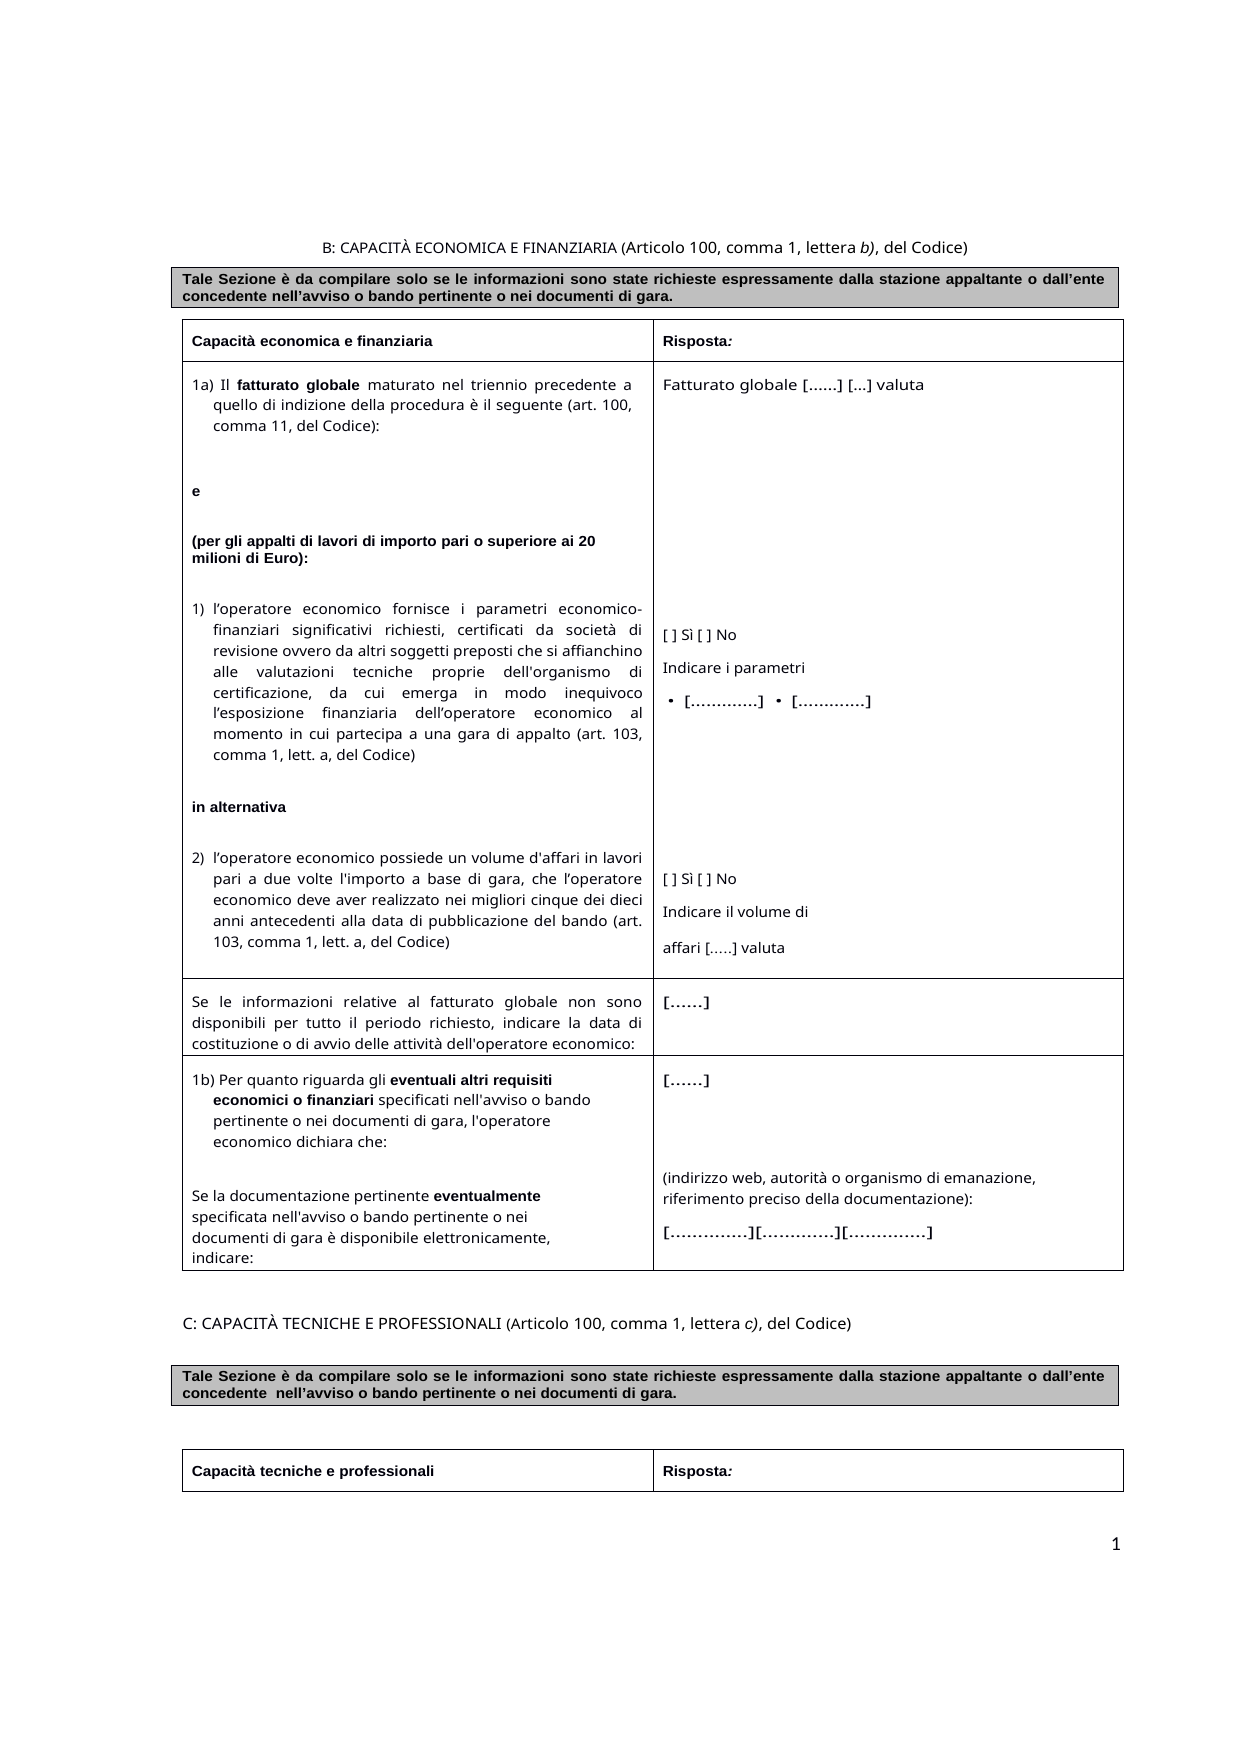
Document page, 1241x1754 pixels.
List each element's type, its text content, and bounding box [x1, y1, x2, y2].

table_cell Fatturato globale [……] […] valuta [ ] Sì [ ] No Indicare i parametri • [……….…] • [……….…] [ ] Sì [ ] No Indicare il volume di affari [ ] valuta [654, 362, 1123, 978]
table_header Risposta: [654, 320, 1123, 361]
table_cell Se le informazioni relative al fatturato globale non sono disponibili per tutto il periodo richiesto, indicare la data di costituzione o di avvio delle attività dell'operatore economico: [183, 979, 653, 1055]
table_header Risposta: [654, 1450, 1123, 1491]
table_cell [……] (indirizzo web, autorità o organismo di emanazione, riferimento preciso della documentazione): […………..][……….…][………..…] [654, 1056, 1123, 1269]
table_header Capacità tecniche e professionali [183, 1450, 653, 1491]
table_cell [……] [654, 979, 1123, 1055]
text B: CAPACITÀ ECONOMICA E FINANZIARIA (Articolo 100, comma 1, lettera b), del Codice) [207, 237, 1082, 258]
table_cell 1b) Per quanto riguarda gli eventuali altri requisiti economici o finanziari specificati nell'avviso o bando pertinente o nei documenti di gara, l'operatore economico dichiara che: Se la documentazione pertinente eventualmente specificata nell'avviso o bando pertinente o nei documenti di gara è disponibile elettronicamente, indicare: [183, 1056, 653, 1269]
table_header Capacità economica e finanziaria [183, 320, 653, 361]
subtitle C: CAPACITÀ TECNICHE E PROFESSIONALI (Articolo 100, comma 1, lettera c), del Codice) [182, 1312, 1196, 1334]
table_cell 1a) Il fatturato globale maturato nel triennio precedente a quello di indizione della procedura è il seguente (art. 100, comma 11, del Codice): e (per gli appalti di lavori di importo pari o superiore ai 20 milioni di Euro): l’operatore economico fornisce i parametri economico-finanziari significativi richiesti, certificati da società di revisione ovvero da altri soggetti preposti che si affianchino alle valutazioni tecniche proprie dell'organismo di certificazione, da cui emerga in modo inequivoco l’esposizione finanziaria dell’operatore economico al momento in cui partecipa a una gara di appalto (art. 103, comma 1, lett. a, del Codice) in alternativa l’operatore economico possiede un volume d'affari in lavori pari a due volte l'importo a base di gara, che l’operatore economico deve aver realizzato nei migliori cinque dei dieci anni antecedenti alla data di pubblicazione del bando (art. 103, comma 1, lett. a, del Codice) [183, 362, 653, 978]
